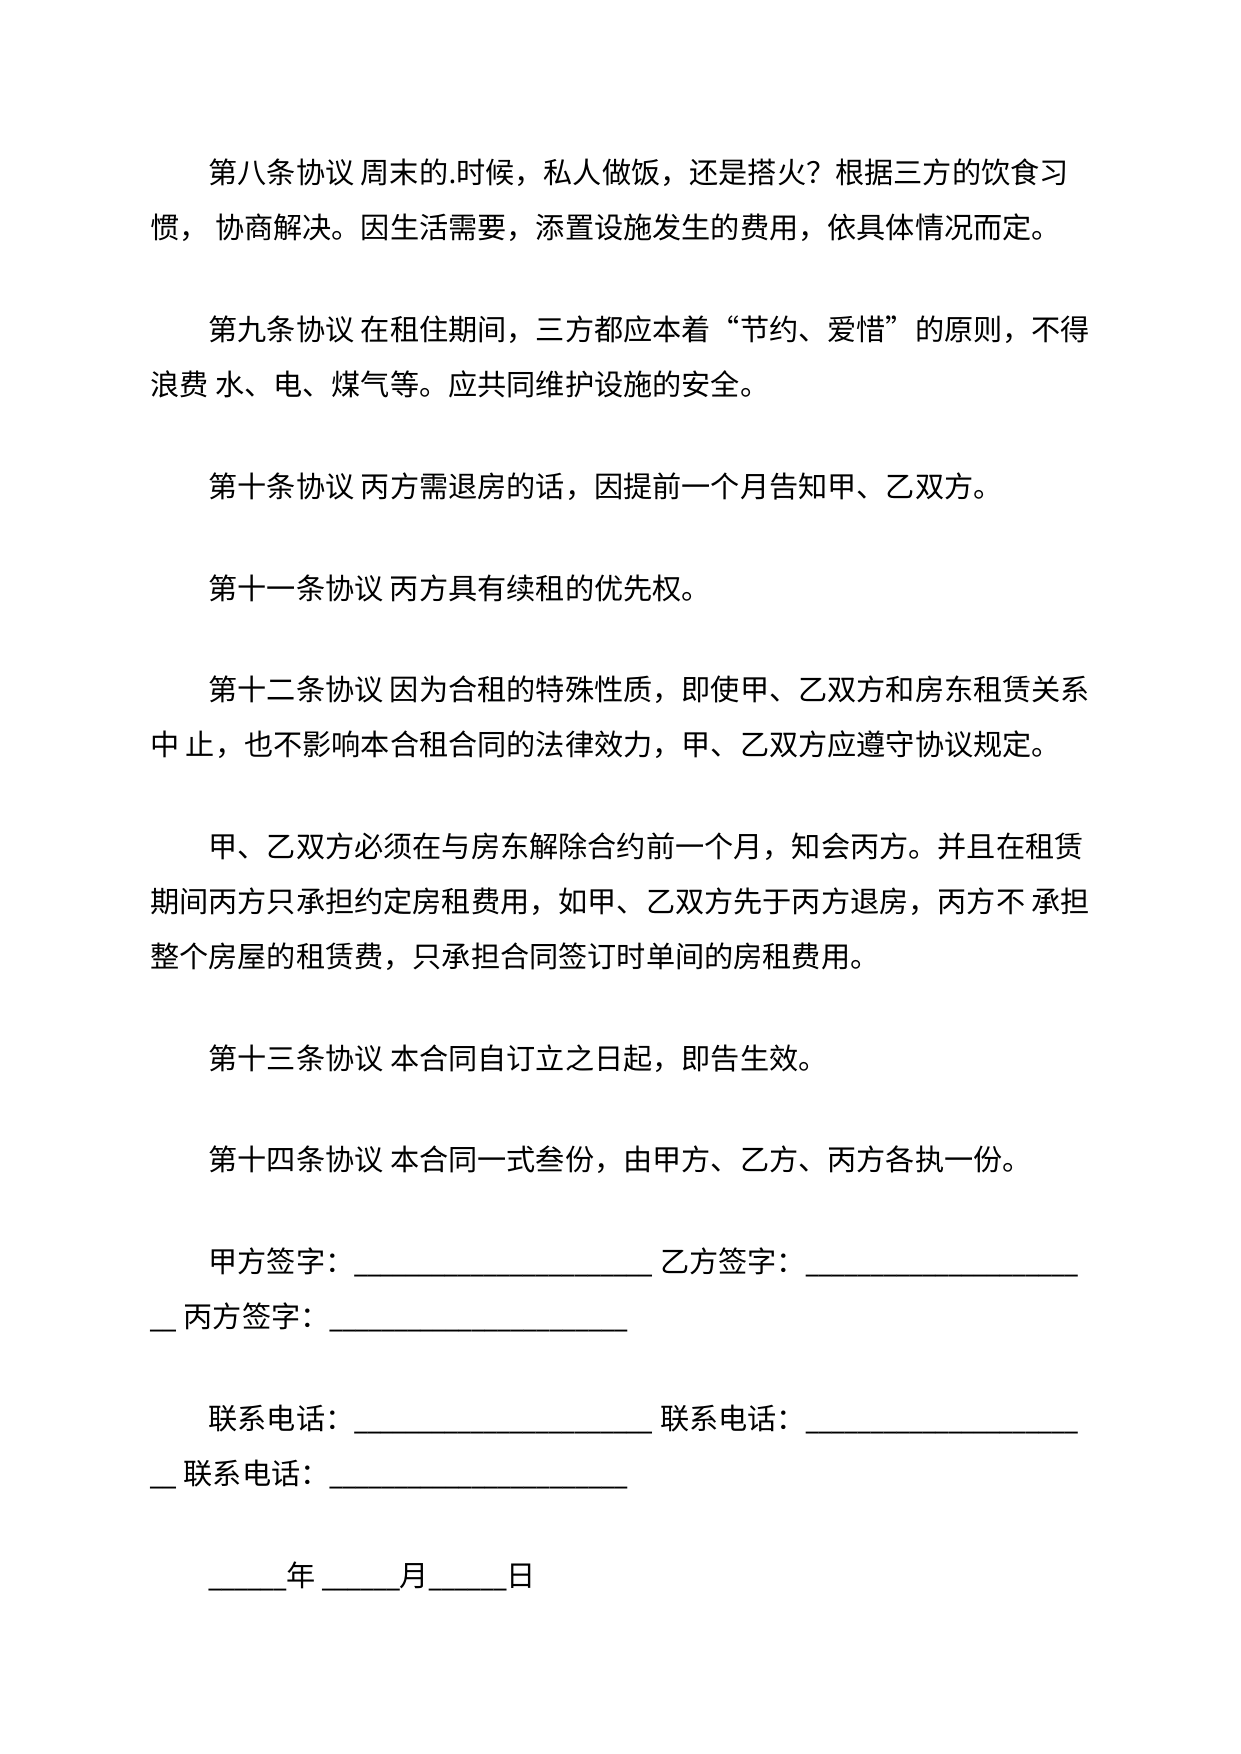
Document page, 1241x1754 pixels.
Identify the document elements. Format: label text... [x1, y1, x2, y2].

text 第十二条协议 因为合租的特殊性质，即使甲、乙双方和房东租赁关系中 止，也不影响本合租合同的法律效力，甲、乙双方应遵守协议规定。 [150, 667, 1090, 764]
text 第十三条协议 本合同自订立之日起，即告生效。 [150, 1035, 1090, 1077]
text 第十四条协议 本合同一式叁份，由甲方、乙方、丙方各执一份。 [150, 1137, 1090, 1179]
text 第十条协议 丙方需退房的话，因提前一个月告知甲、乙双方。 [150, 463, 1090, 506]
text 第八条协议 周末的.时候，私人做饭，还是搭火？根据三方的饮食习惯， 协商解决。因生活需要，添置设施发生的费用，依具体情况而定。 [150, 150, 1090, 247]
text ______年 ______月______日 [150, 1553, 1090, 1595]
text 甲方签字：_______________________ 乙方签字：_______________________ 丙方签字：_______________________ [150, 1239, 1090, 1336]
text 第九条协议 在租住期间，三方都应本着“节约、爱惜”的原则，不得浪费 水、电、煤气等。应共同维护设施的安全。 [150, 307, 1090, 404]
text 联系电话：_______________________ 联系电话：_______________________ 联系电话：_______________________ [150, 1396, 1090, 1493]
text 甲、乙双方必须在与房东解除合约前一个月，知会丙方。并且在租赁 期间丙方只承担约定房租费用，如甲、乙双方先于丙方退房，丙方不 承担整个房屋的租赁费，只承担合同签订时单间的房租费用。 [150, 824, 1090, 976]
text 第十一条协议 丙方具有续租的优先权。 [150, 565, 1090, 607]
